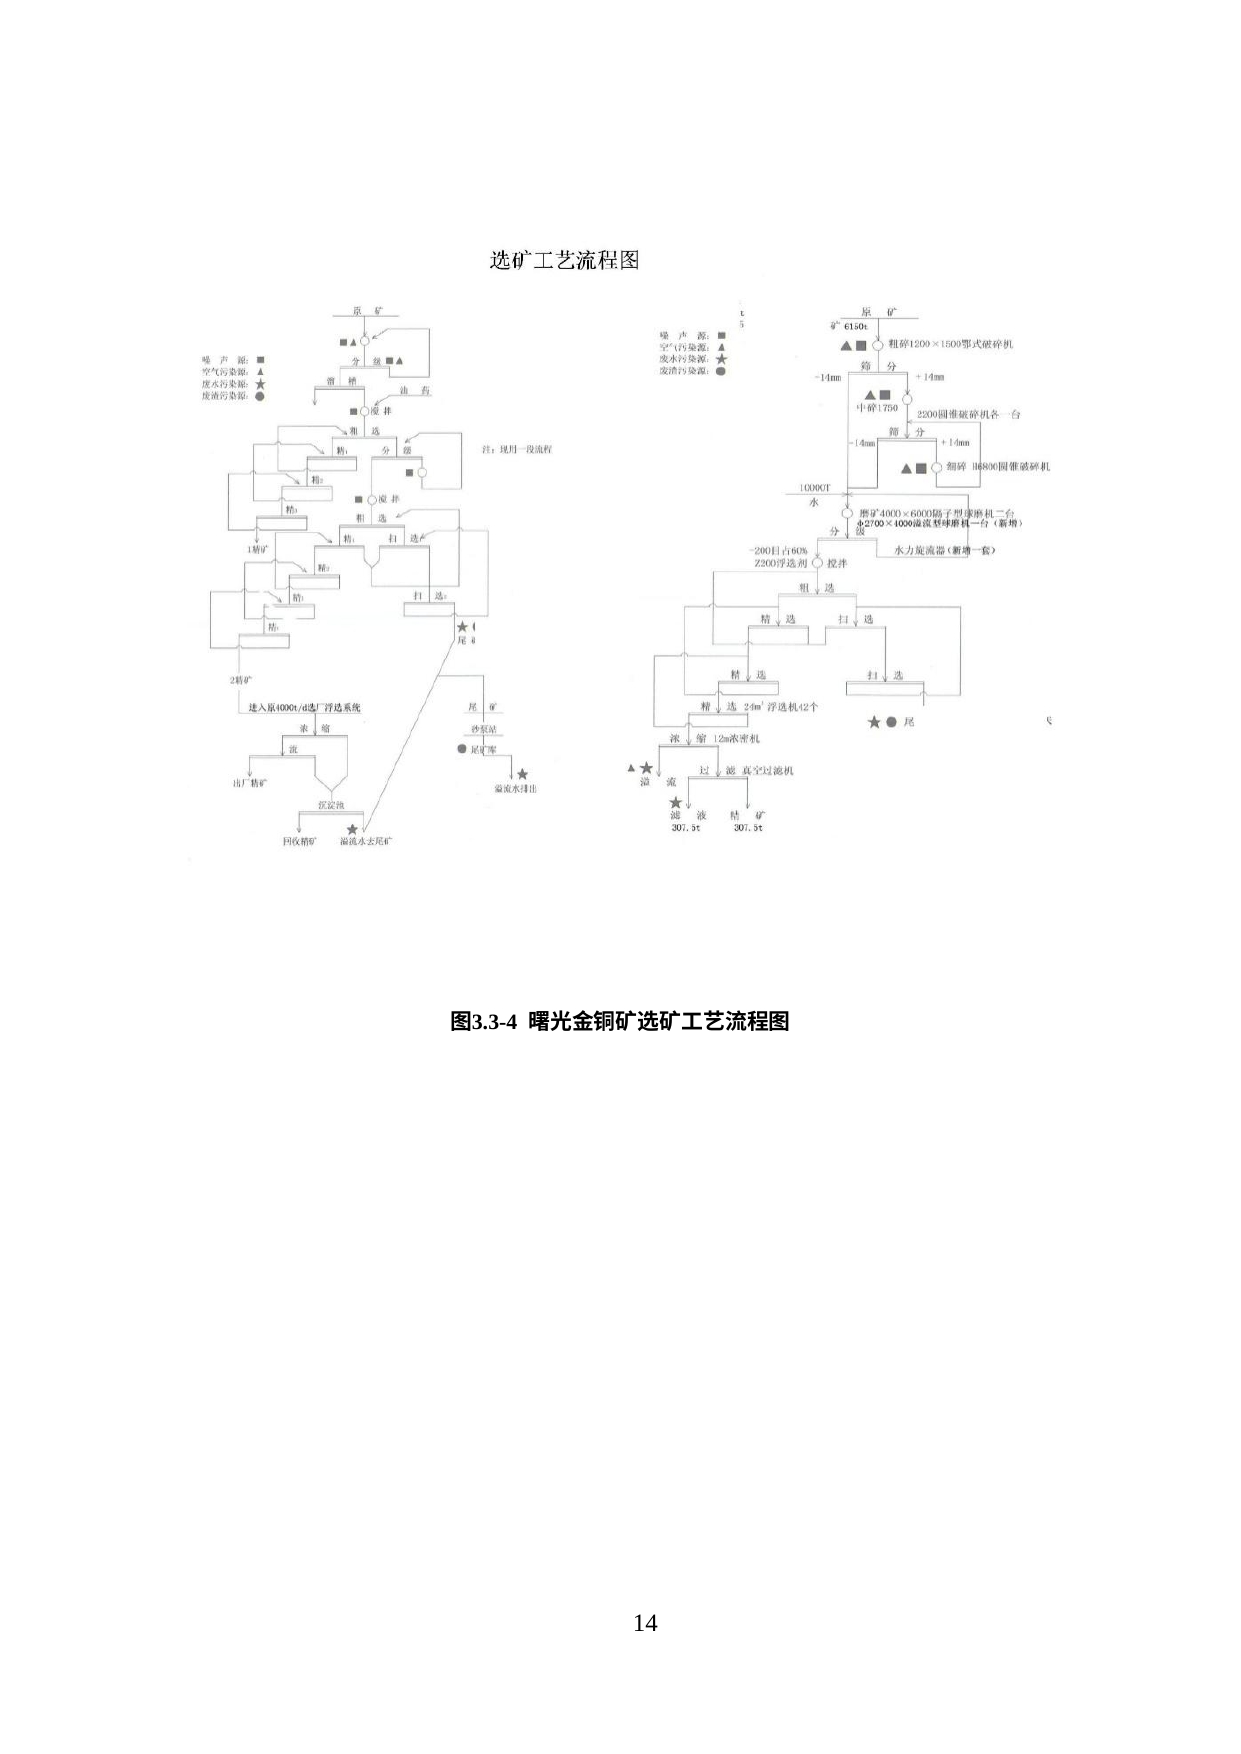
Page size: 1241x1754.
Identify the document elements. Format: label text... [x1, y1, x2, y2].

picture [187, 170, 1056, 966]
